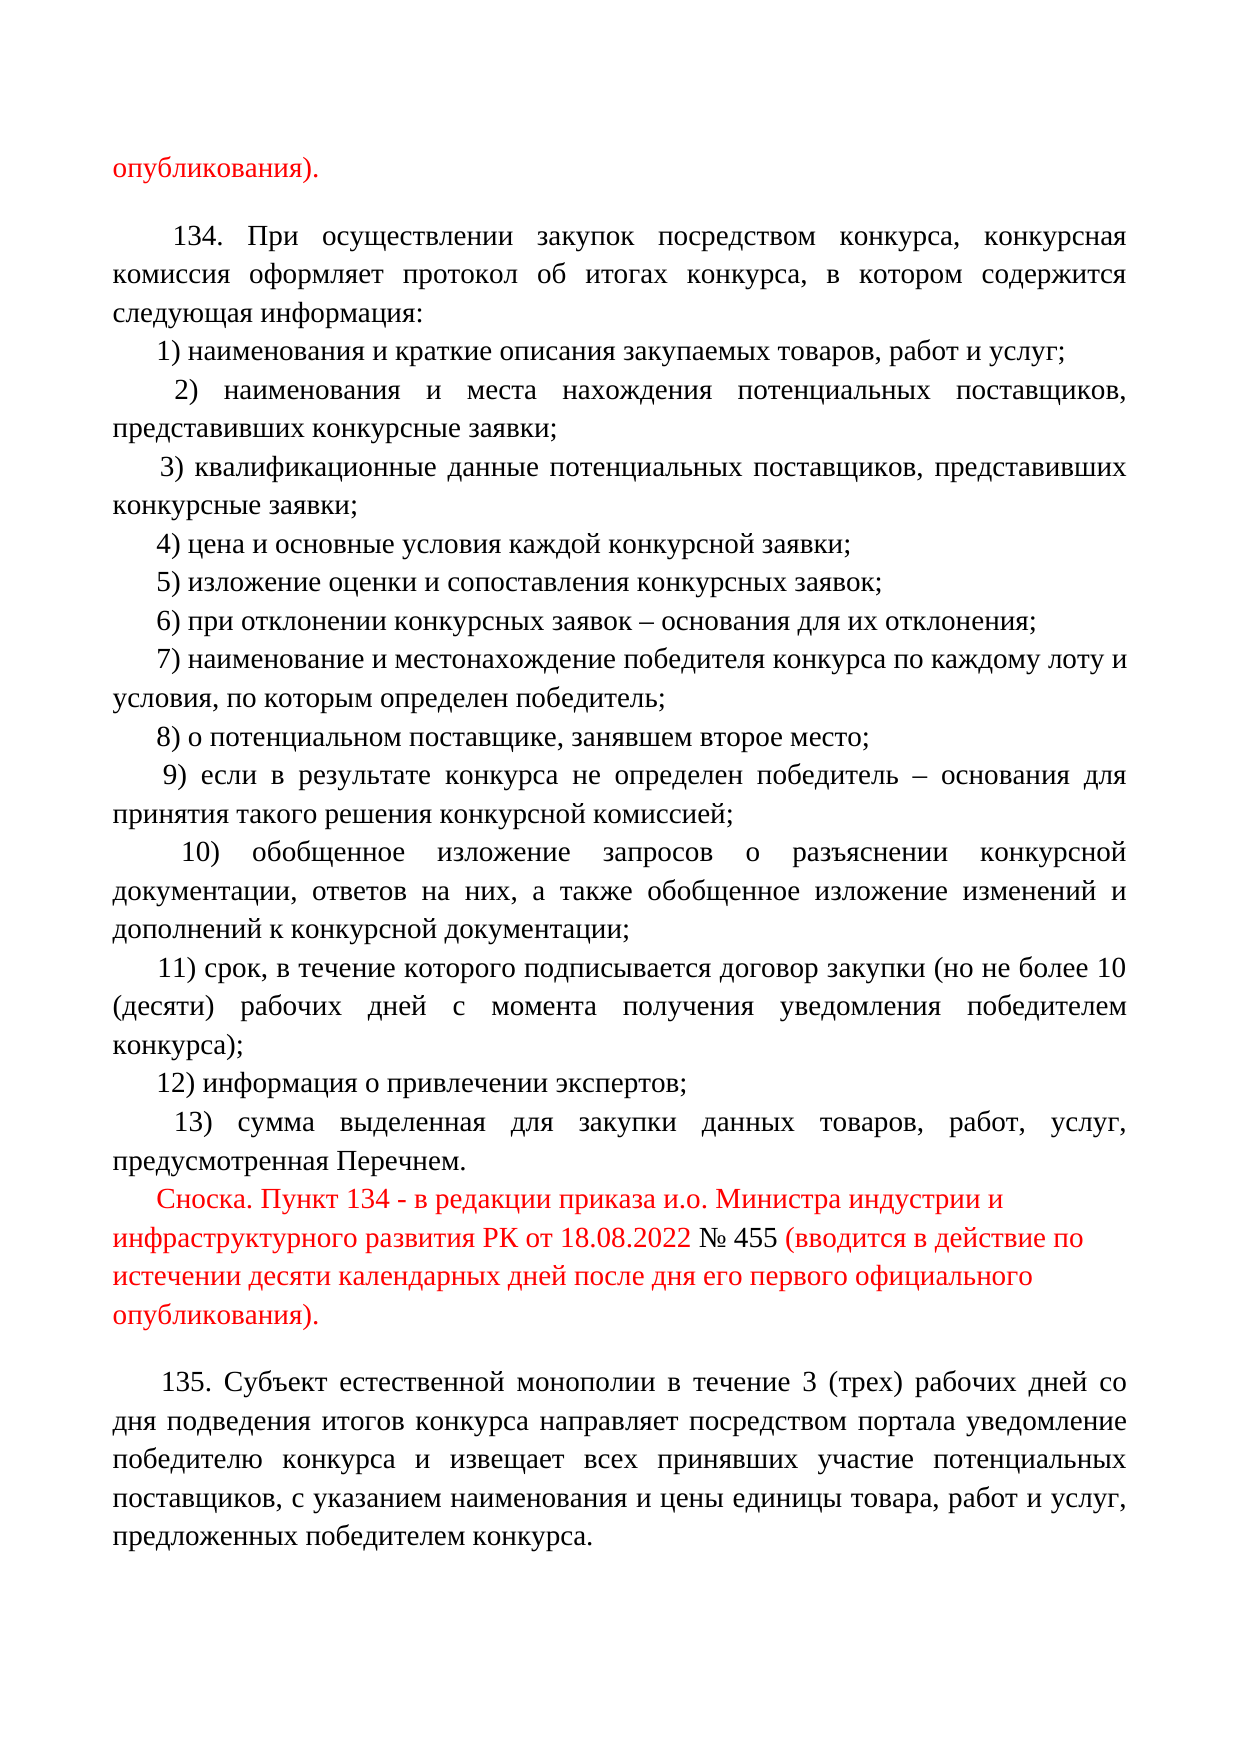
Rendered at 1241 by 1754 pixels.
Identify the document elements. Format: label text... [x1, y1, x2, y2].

text 2) наименования и места нахождения потенциальных поставщиков, представивших конкурсные заявки; [112, 372, 1128, 444]
text 1) наименования и краткие описания закупаемых товаров, работ и услуг; [112, 333, 1128, 367]
text Сноска. Пункт 134 - в редакции приказа и.о. Министра индустрии и инфраструктурного развития РК от 18.08.2022 № 455 (вводится в действие по истечении десяти календарных дней после дня его первого официального опубликования). [112, 1181, 1128, 1361]
text 7) наименование и местонахождение победителя конкурса по каждому лоту и условия, по которым определен победитель; [112, 642, 1128, 714]
text 5) изложение оценки и сопоставления конкурсных заявок; [112, 564, 1128, 598]
text 4) цена и основные условия каждой конкурсной заявки; [112, 526, 1128, 559]
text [112, 150, 1128, 214]
text 13) сумма выделенная для закупки данных товаров, работ, услуг, предусмотренная Перечнем. [112, 1104, 1128, 1176]
text 10) обобщенное изложение запросов о разъяснении конкурсной документации, ответов на них, а также обобщенное изложение изменений и дополнений к конкурсной документации; [112, 834, 1128, 945]
text 12) информация о привлечении экспертов; [112, 1066, 1128, 1099]
text 134. При осуществлении закупок посредством конкурса, конкурсная комиссия оформляет протокол об итогах конкурса, в котором содержится следующая информация: [112, 218, 1128, 328]
text 9) если в результате конкурса не определен победитель – основания для принятия такого решения конкурсной комиссией; [112, 757, 1128, 829]
text 135. Субъект естественной монополии в течение 3 (трех) рабочих дней со дня подведения итогов конкурса направляет посредством портала уведомление победителю конкурса и извещает всех принявших участие потенциальных поставщиков, с указанием наименования и цены единицы товара, работ и услуг, предложенных победителем конкурса. [112, 1364, 1128, 1552]
text 11) срок, в течение которого подписывается договор закупки (но не более 10 (десяти) рабочих дней с момента получения уведомления победителем конкурса); [112, 950, 1128, 1061]
text 8) о потенциальном поставщике, занявшем второе место; [112, 719, 1128, 752]
text 6) при отклонении конкурсных заявок – основания для их отклонения; [112, 603, 1128, 637]
text 3) квалификационные данные потенциальных поставщиков, представивших конкурсные заявки; [112, 449, 1128, 521]
